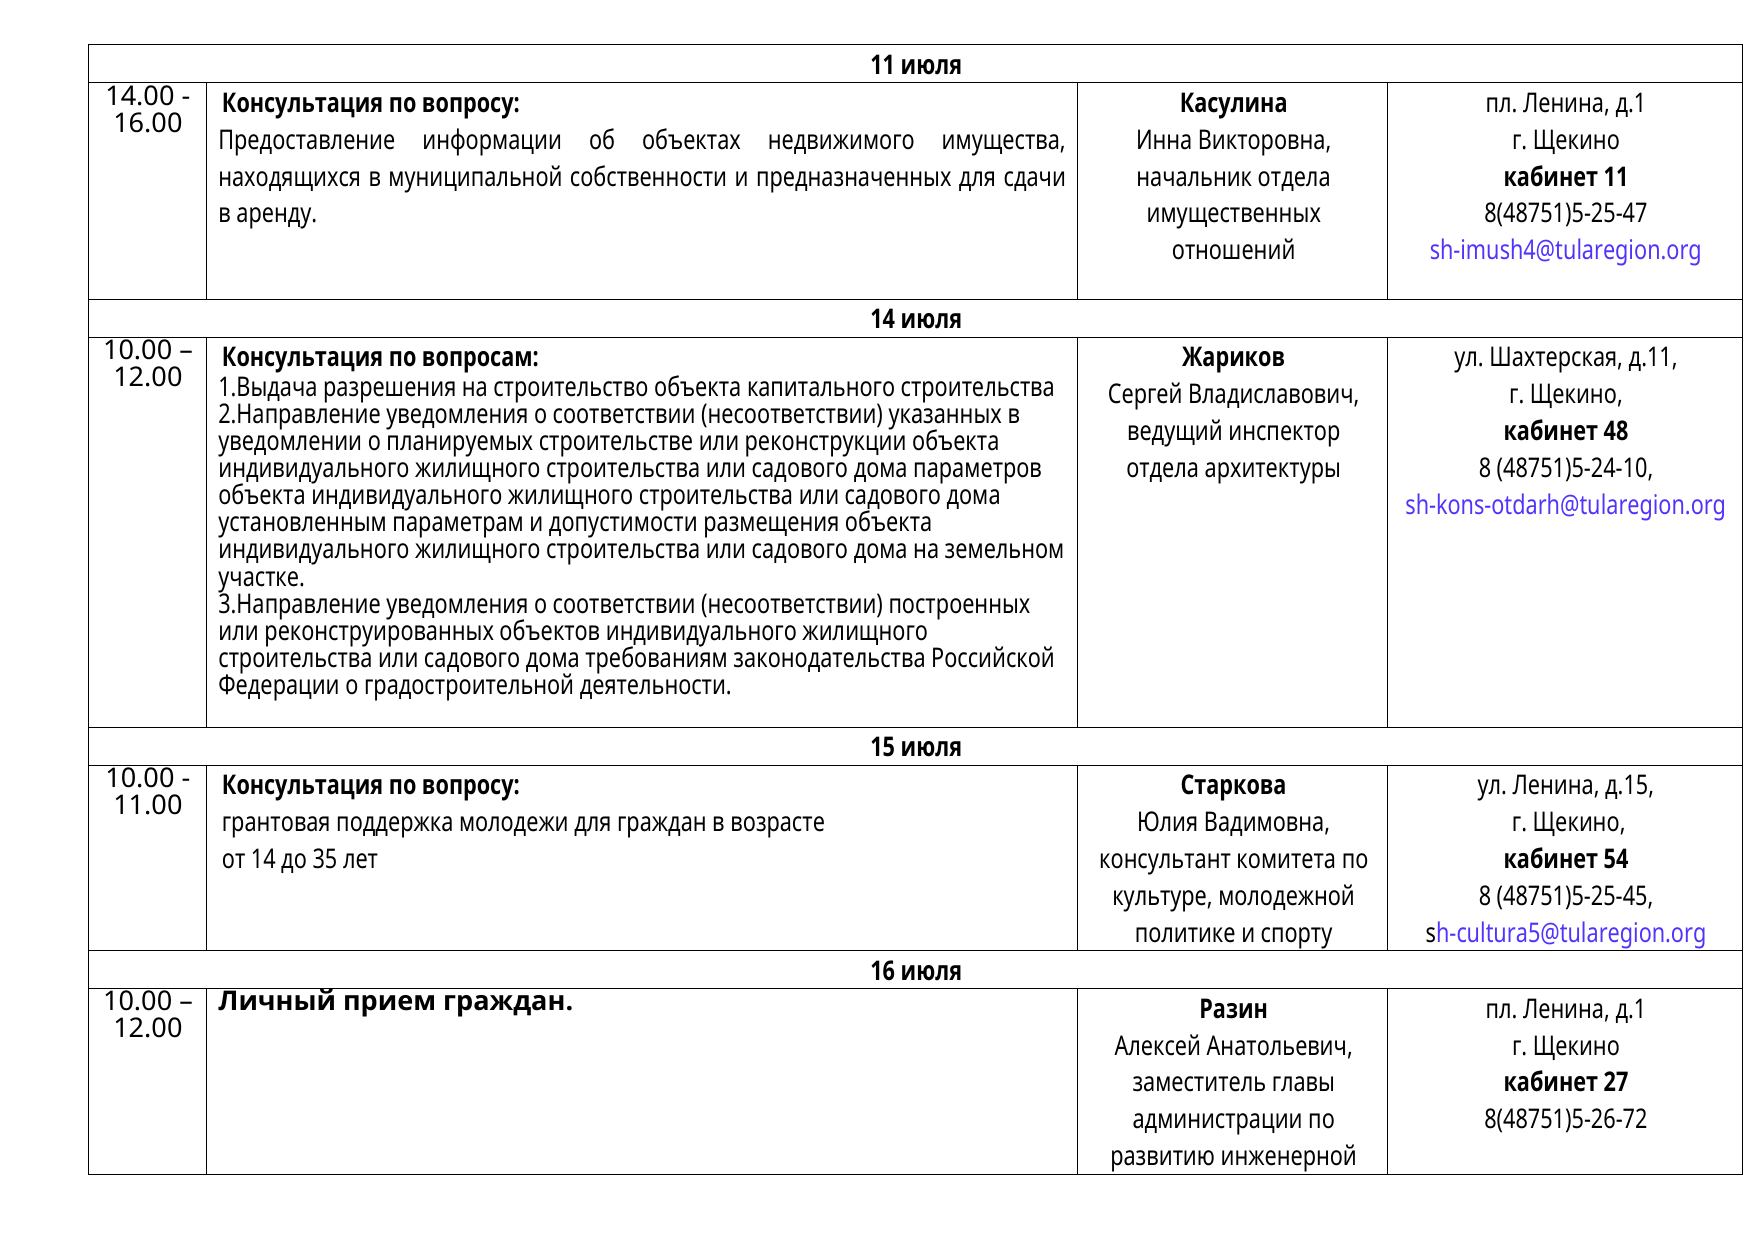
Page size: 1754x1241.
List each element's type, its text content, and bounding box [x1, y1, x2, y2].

table_cell 10.00 – 12.00 [89, 989, 206, 1173]
table_cell Консультация по вопросу: Предоставление информации об объектах недвижимого имущества, находящихся в муниципальной собственности и предназначенных для сдачи в аренду. [207, 83, 1077, 299]
table_cell 14.00 - 16.00 [89, 83, 206, 299]
table_cell 10.00 -11.00 [89, 766, 206, 950]
table_cell Жариков Сергей Владиславович, ведущий инспектор отдела архитектуры [1078, 338, 1387, 727]
table_cell ул. Шахтерская, д.11, г. Щекино, кабинет 48 8 (48751)5-24-10, sh-kons-otdarh@tularegion.org [1388, 338, 1742, 727]
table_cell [1388, 989, 1742, 1173]
table_cell Касулина Инна Викторовна, начальник отдела имущественных отношений [1078, 83, 1387, 299]
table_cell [1078, 989, 1387, 1173]
table_cell 16 июля [89, 951, 1742, 988]
table_cell Консультация по вопросу: грантовая поддержка молодежи для граждан в возрасте от 14 до 35 лет [207, 766, 1077, 950]
table_cell 14 июля [89, 300, 1742, 337]
table_cell Старкова Юлия Вадимовна, консультант комитета по культуре, молодежной политике и спорту [1078, 766, 1387, 950]
table_cell Консультация по вопросам: 1.Выдача разрешения на строительство объекта капитального строительства 2.Направление уведомления о соответствии (несоответствии) указанных в уведомлении о планируемых строительстве или реконструкции объекта индивидуального жилищного строительства или садового дома параметров объекта индивидуального жилищного строительства или садового дома установленным параметрам и допустимости размещения объекта индивидуального жилищного строительства или садового дома на земельном участке. 3.Направление уведомления о соответствии (несоответствии) построенных или реконструированных объектов индивидуального жилищного строительства или садового дома требованиям законодательства Российской Федерации о градостроительной деятельности. [207, 338, 1077, 727]
table_cell пл. Ленина, д.1 г. Щекино кабинет 11 8(48751)5-25-47 sh-imush4@tularegion.org [1388, 83, 1742, 299]
table_cell 11 июля [89, 45, 1742, 82]
table_cell 10.00 – 12.00 [89, 338, 206, 727]
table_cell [207, 989, 1077, 1173]
table_cell ул. Ленина, д.15, г. Щекино, кабинет 54 8 (48751)5-25-45, sh-cultura5@tularegion.org [1388, 766, 1742, 950]
table_cell 15 июля [89, 728, 1742, 765]
